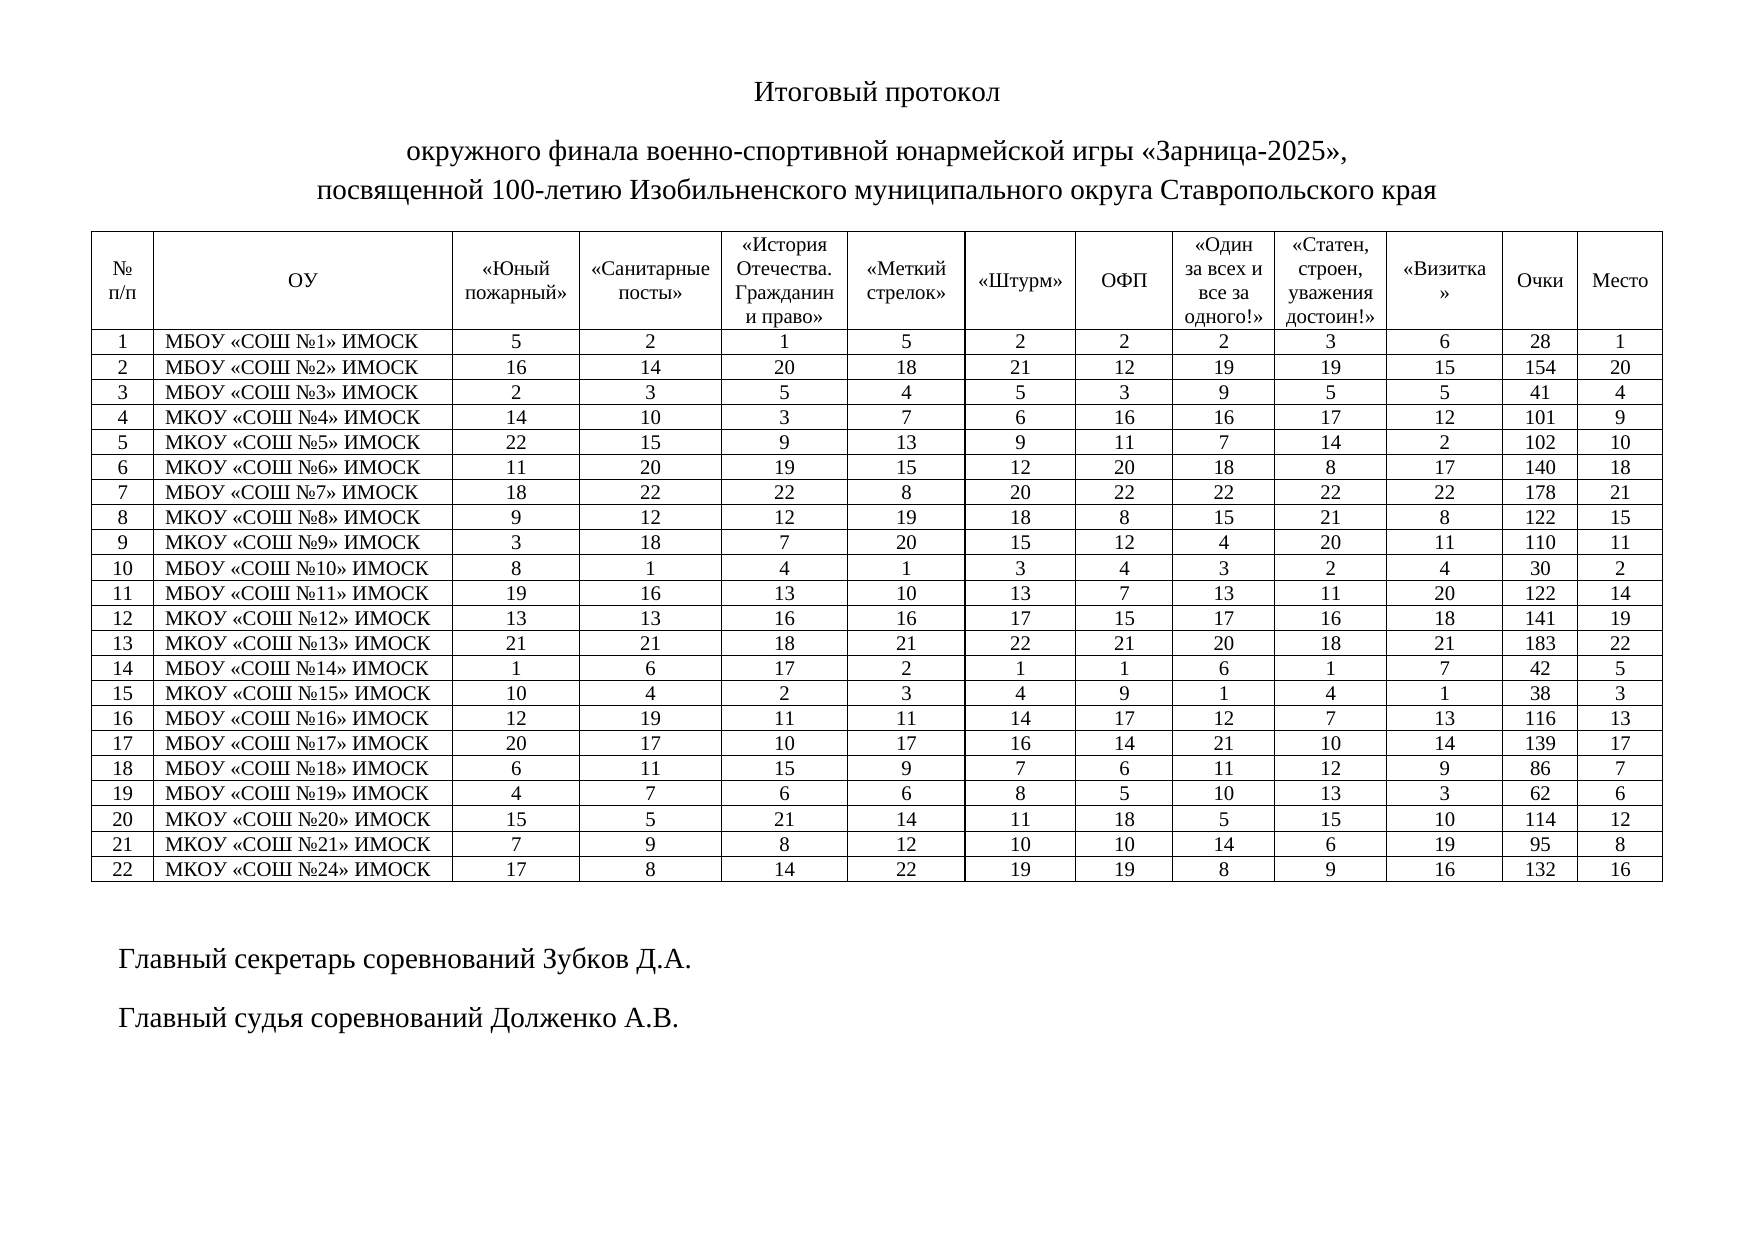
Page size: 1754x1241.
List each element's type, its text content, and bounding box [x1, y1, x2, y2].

table_cell 12 [92, 606, 153, 630]
table_cell 19 [1076, 857, 1172, 881]
table_cell 18 [722, 631, 847, 655]
table_cell 7 [453, 832, 579, 856]
table_cell 17 [92, 731, 153, 755]
table_cell 19 [1275, 355, 1386, 379]
table_cell 8 [848, 480, 964, 504]
table_cell МКОУ «СОШ №21» ИМОСК [154, 832, 452, 856]
table_cell 12 [848, 832, 964, 856]
table_cell 15 [848, 455, 964, 479]
table_cell 1 [92, 330, 153, 353]
table_cell 5 [722, 380, 847, 404]
table_cell 8 [580, 857, 721, 881]
table_cell 22 [1173, 480, 1274, 504]
table_cell 19 [92, 781, 153, 805]
table_cell 20 [92, 806, 153, 831]
table_cell 30 [1503, 555, 1577, 579]
table_cell МБОУ «СОШ №16» ИМОСК [154, 706, 452, 730]
table_cell 86 [1503, 756, 1577, 780]
table_cell 4 [1275, 681, 1386, 705]
table_cell 15 [453, 806, 579, 831]
table_cell 22 [580, 480, 721, 504]
table_cell 17 [966, 606, 1075, 630]
table_cell 42 [1503, 656, 1577, 680]
table_cell 16 [1578, 857, 1662, 881]
table_cell 13 [1578, 706, 1662, 730]
table_cell 7 [1387, 656, 1502, 680]
table_cell 11 [1387, 530, 1502, 554]
table_cell 7 [966, 756, 1075, 780]
table_header ОУ [154, 232, 452, 328]
table_cell 18 [92, 756, 153, 780]
table_cell 20 [580, 455, 721, 479]
table_cell 17 [848, 731, 964, 755]
table_cell 21 [580, 631, 721, 655]
table_cell 3 [848, 681, 964, 705]
table_cell 13 [1275, 781, 1386, 805]
table_cell 2 [722, 681, 847, 705]
table_cell 14 [722, 857, 847, 881]
table_cell 10 [848, 581, 964, 604]
table_cell 10 [453, 681, 579, 705]
table_cell 38 [1503, 681, 1577, 705]
table_cell 6 [1173, 656, 1274, 680]
table_cell 6 [848, 781, 964, 805]
table_cell 1 [722, 330, 847, 353]
table_cell 18 [848, 355, 964, 379]
table_cell 18 [1578, 455, 1662, 479]
table_cell 13 [1387, 706, 1502, 730]
table_cell 10 [580, 405, 721, 429]
table_cell 21 [1275, 505, 1386, 529]
table_cell 10 [1387, 806, 1502, 831]
table_cell 18 [1076, 806, 1172, 831]
table_cell 15 [92, 681, 153, 705]
table_cell 15 [1387, 355, 1502, 379]
table_cell 9 [966, 430, 1075, 454]
table_cell 17 [453, 857, 579, 881]
table_cell 22 [92, 857, 153, 881]
table_header ОФП [1076, 232, 1172, 328]
table_cell 13 [453, 606, 579, 630]
table_cell 18 [1387, 606, 1502, 630]
table_cell 10 [1076, 832, 1172, 856]
table_cell 17 [1578, 731, 1662, 755]
table_cell 16 [580, 581, 721, 604]
table_cell 3 [92, 380, 153, 404]
table_cell 9 [1275, 857, 1386, 881]
table_cell 16 [966, 731, 1075, 755]
table_cell 16 [1173, 405, 1274, 429]
table_cell 9 [722, 430, 847, 454]
table_cell 3 [580, 380, 721, 404]
table_cell МКОУ «СОШ №12» ИМОСК [154, 606, 452, 630]
table_cell 20 [453, 731, 579, 755]
table_cell 8 [722, 832, 847, 856]
table_header «Меткий стрелок» [848, 232, 964, 328]
table_cell 1 [1275, 656, 1386, 680]
table_header «Статен, строен, уважения достоин!» [1275, 232, 1386, 328]
table_cell 17 [1275, 405, 1386, 429]
table_cell 7 [848, 405, 964, 429]
table_cell 14 [453, 405, 579, 429]
table_cell 3 [966, 555, 1075, 579]
table_cell 18 [1173, 455, 1274, 479]
table_cell 18 [580, 530, 721, 554]
table_cell 15 [722, 756, 847, 780]
table_cell 21 [722, 806, 847, 831]
table_cell 6 [1275, 832, 1386, 856]
table_cell 16 [1387, 857, 1502, 881]
table_cell 22 [1275, 480, 1386, 504]
table_cell 12 [966, 455, 1075, 479]
table_cell 3 [1076, 380, 1172, 404]
table_cell 1 [1076, 656, 1172, 680]
table_cell 9 [1173, 380, 1274, 404]
table_cell 19 [453, 581, 579, 604]
table_header Очки [1503, 232, 1577, 328]
table_cell 7 [92, 480, 153, 504]
table_cell 3 [1173, 555, 1274, 579]
table_cell 28 [1503, 330, 1577, 353]
table_cell 19 [848, 505, 964, 529]
table_cell 14 [966, 706, 1075, 730]
table_cell 11 [966, 806, 1075, 831]
table_cell 8 [966, 781, 1075, 805]
table_cell 4 [1578, 380, 1662, 404]
table_cell МБОУ «СОШ №11» ИМОСК [154, 581, 452, 604]
table_cell 15 [580, 430, 721, 454]
table_cell 62 [1503, 781, 1577, 805]
table_cell 14 [1173, 832, 1274, 856]
table_cell 12 [453, 706, 579, 730]
table_cell 4 [580, 681, 721, 705]
table_cell 139 [1503, 731, 1577, 755]
table_cell МКОУ «СОШ №15» ИМОСК [154, 681, 452, 705]
table_cell 13 [722, 581, 847, 604]
table_cell 1 [966, 656, 1075, 680]
table_cell 11 [1578, 530, 1662, 554]
table_cell 17 [1076, 706, 1172, 730]
table_cell 2 [92, 355, 153, 379]
table_cell 7 [1173, 430, 1274, 454]
table_cell 18 [966, 505, 1075, 529]
table_cell 7 [1275, 706, 1386, 730]
table_header «Юный пожарный» [453, 232, 579, 328]
table_cell 6 [966, 405, 1075, 429]
table_cell 20 [1578, 355, 1662, 379]
table_cell МБОУ «СОШ №3» ИМОСК [154, 380, 452, 404]
table_cell 3 [722, 405, 847, 429]
table_cell 16 [1076, 405, 1172, 429]
table_cell 11 [1275, 581, 1386, 604]
table_cell МБОУ «СОШ №14» ИМОСК [154, 656, 452, 680]
table_cell 21 [453, 631, 579, 655]
table_cell 1 [1173, 681, 1274, 705]
table_cell 16 [453, 355, 579, 379]
table_cell 140 [1503, 455, 1577, 479]
table_cell 5 [453, 330, 579, 353]
table_cell 2 [966, 330, 1075, 353]
table_cell 16 [92, 706, 153, 730]
table_cell 13 [848, 430, 964, 454]
table_cell 10 [1275, 731, 1386, 755]
table_cell 16 [848, 606, 964, 630]
table_cell 21 [1387, 631, 1502, 655]
table_cell 14 [1076, 731, 1172, 755]
table_cell 12 [1578, 806, 1662, 831]
table_cell 4 [722, 555, 847, 579]
table_cell 6 [722, 781, 847, 805]
table_cell 13 [92, 631, 153, 655]
table_cell 8 [1076, 505, 1172, 529]
table_cell 14 [1578, 581, 1662, 604]
table_cell 154 [1503, 355, 1577, 379]
table_cell 22 [1387, 480, 1502, 504]
table_cell 14 [580, 355, 721, 379]
table_cell 5 [1173, 806, 1274, 831]
table_cell 2 [1387, 430, 1502, 454]
table_cell 41 [1503, 380, 1577, 404]
table_cell 8 [453, 555, 579, 579]
table_header Место [1578, 232, 1662, 328]
text Главный судья соревнований Долженко А.В. [118, 1001, 1636, 1034]
table_cell 114 [1503, 806, 1577, 831]
text окружного финала военно-спортивной юнармейской игры «Зарница-2025», посвященной 100-летию Изобильненского муниципального округа Ставропольского края [118, 133, 1636, 205]
table_cell МКОУ «СОШ №8» ИМОСК [154, 505, 452, 529]
table_cell 10 [1173, 781, 1274, 805]
table_cell 2 [848, 656, 964, 680]
table_cell 14 [1387, 731, 1502, 755]
table_cell 19 [580, 706, 721, 730]
table_cell 15 [1578, 505, 1662, 529]
table_cell 102 [1503, 430, 1577, 454]
table_cell 7 [1578, 756, 1662, 780]
table_cell 11 [848, 706, 964, 730]
table_cell 5 [1275, 380, 1386, 404]
table_cell 21 [1578, 480, 1662, 504]
table_cell 5 [580, 806, 721, 831]
table_cell 8 [92, 505, 153, 529]
table_cell 8 [1578, 832, 1662, 856]
table_cell МБОУ «СОШ №17» ИМОСК [154, 731, 452, 755]
table_cell 5 [966, 380, 1075, 404]
table_cell МБОУ «СОШ №10» ИМОСК [154, 555, 452, 579]
table_cell 21 [1076, 631, 1172, 655]
table_cell 8 [1275, 455, 1386, 479]
table_cell 14 [1275, 430, 1386, 454]
table_cell 9 [580, 832, 721, 856]
table_cell 20 [966, 480, 1075, 504]
table_cell 5 [1578, 656, 1662, 680]
table_cell МКОУ «СОШ №20» ИМОСК [154, 806, 452, 831]
table_cell 17 [580, 731, 721, 755]
table_cell МКОУ «СОШ №24» ИМОСК [154, 857, 452, 881]
table_cell 9 [453, 505, 579, 529]
table_cell МКОУ «СОШ №4» ИМОСК [154, 405, 452, 429]
table_cell 183 [1503, 631, 1577, 655]
table_cell 20 [722, 355, 847, 379]
table_cell 20 [1275, 530, 1386, 554]
table_cell МКОУ «СОШ №9» ИМОСК [154, 530, 452, 554]
table_header «Санитарные посты» [580, 232, 721, 328]
text Итоговый протокол [118, 74, 1636, 107]
table_cell 7 [580, 781, 721, 805]
table_cell 21 [92, 832, 153, 856]
table_cell 6 [580, 656, 721, 680]
table_cell 22 [1076, 480, 1172, 504]
table_cell МБОУ «СОШ №18» ИМОСК [154, 756, 452, 780]
table_cell 110 [1503, 530, 1577, 554]
table_cell МБОУ «СОШ №7» ИМОСК [154, 480, 452, 504]
table_cell 1 [453, 656, 579, 680]
table_cell 12 [580, 505, 721, 529]
table_cell 15 [966, 530, 1075, 554]
table_cell 9 [1076, 681, 1172, 705]
table_cell 3 [453, 530, 579, 554]
table_cell 3 [1578, 681, 1662, 705]
table_cell 22 [453, 430, 579, 454]
table_cell 12 [1275, 756, 1386, 780]
table_cell 12 [1076, 355, 1172, 379]
table_cell 19 [1387, 832, 1502, 856]
table_cell 20 [1076, 455, 1172, 479]
table_cell МКОУ «СОШ №5» ИМОСК [154, 430, 452, 454]
table_cell 7 [722, 530, 847, 554]
table_cell 6 [92, 455, 153, 479]
table_cell 95 [1503, 832, 1577, 856]
table_cell МБОУ «СОШ №1» ИМОСК [154, 330, 452, 353]
table_cell 11 [722, 706, 847, 730]
table_cell 7 [1076, 581, 1172, 604]
table_cell 132 [1503, 857, 1577, 881]
table_cell 4 [1387, 555, 1502, 579]
table_cell 10 [92, 555, 153, 579]
table_cell 5 [92, 430, 153, 454]
table_cell 11 [1076, 430, 1172, 454]
table_header «Штурм» [966, 232, 1075, 328]
table_cell 21 [966, 355, 1075, 379]
table_header № п/п [92, 232, 153, 328]
table_cell 9 [1387, 756, 1502, 780]
table_header «Визитка» [1387, 232, 1502, 328]
table_cell 15 [1076, 606, 1172, 630]
table_cell 13 [1173, 581, 1274, 604]
table_cell 2 [580, 330, 721, 353]
table_cell 2 [1275, 555, 1386, 579]
table_cell 11 [580, 756, 721, 780]
table_cell 6 [453, 756, 579, 780]
table_cell 3 [1387, 781, 1502, 805]
table_cell 17 [1173, 606, 1274, 630]
table_cell 6 [1387, 330, 1502, 353]
table_cell 12 [1173, 706, 1274, 730]
table_cell 178 [1503, 480, 1577, 504]
table_cell 2 [1173, 330, 1274, 353]
table_cell 14 [92, 656, 153, 680]
table_cell 20 [848, 530, 964, 554]
table_cell 15 [1275, 806, 1386, 831]
table_cell 13 [580, 606, 721, 630]
table_cell 18 [1275, 631, 1386, 655]
table_cell 14 [848, 806, 964, 831]
table_cell 13 [966, 581, 1075, 604]
table_cell 21 [1173, 731, 1274, 755]
table_cell 101 [1503, 405, 1577, 429]
table_cell 22 [966, 631, 1075, 655]
table_cell 6 [1076, 756, 1172, 780]
table_cell 12 [722, 505, 847, 529]
table_cell 12 [1076, 530, 1172, 554]
table_cell 1 [1578, 330, 1662, 353]
table_cell 17 [1387, 455, 1502, 479]
table_cell 19 [1578, 606, 1662, 630]
table_cell 22 [848, 857, 964, 881]
table_cell 9 [1578, 405, 1662, 429]
table_cell 4 [453, 781, 579, 805]
table_cell 5 [848, 330, 964, 353]
table_cell 10 [966, 832, 1075, 856]
text Главный секретарь соревнований Зубков Д.А. [118, 941, 1636, 975]
table_cell МКОУ «СОШ №13» ИМОСК [154, 631, 452, 655]
table_cell 141 [1503, 606, 1577, 630]
table_cell 6 [1578, 781, 1662, 805]
table_cell 18 [453, 480, 579, 504]
table_cell 22 [1578, 631, 1662, 655]
table_cell 19 [722, 455, 847, 479]
table_cell МБОУ «СОШ №2» ИМОСК [154, 355, 452, 379]
table_cell 10 [1578, 430, 1662, 454]
table_cell 8 [1173, 857, 1274, 881]
table_cell 4 [1173, 530, 1274, 554]
table_cell 3 [1275, 330, 1386, 353]
table_cell 17 [722, 656, 847, 680]
table_cell 116 [1503, 706, 1577, 730]
table_cell 10 [722, 731, 847, 755]
table_cell 16 [722, 606, 847, 630]
table_cell 15 [1173, 505, 1274, 529]
table_cell 122 [1503, 581, 1577, 604]
table_cell 1 [848, 555, 964, 579]
table_cell 16 [1275, 606, 1386, 630]
table_cell 8 [1387, 505, 1502, 529]
table_cell 122 [1503, 505, 1577, 529]
table_cell 22 [722, 480, 847, 504]
table_cell МБОУ «СОШ №19» ИМОСК [154, 781, 452, 805]
table_cell 11 [453, 455, 579, 479]
table_cell 2 [1578, 555, 1662, 579]
table_cell 19 [1173, 355, 1274, 379]
table_cell 2 [1076, 330, 1172, 353]
table_cell 4 [966, 681, 1075, 705]
table_cell 11 [1173, 756, 1274, 780]
table_cell 4 [1076, 555, 1172, 579]
table_cell 20 [1173, 631, 1274, 655]
table_cell 9 [848, 756, 964, 780]
table_header «История Отечества. Гражданин и право» [722, 232, 847, 328]
table_cell 9 [92, 530, 153, 554]
table_cell 4 [848, 380, 964, 404]
table_header «Один за всех и все за одного!» [1173, 232, 1274, 328]
table_cell МКОУ «СОШ №6» ИМОСК [154, 455, 452, 479]
table_cell 1 [580, 555, 721, 579]
table_cell 20 [1387, 581, 1502, 604]
table_cell 11 [92, 581, 153, 604]
table_cell 2 [453, 380, 579, 404]
table_cell 19 [966, 857, 1075, 881]
table_cell 1 [1387, 681, 1502, 705]
table_cell 21 [848, 631, 964, 655]
table_cell 5 [1076, 781, 1172, 805]
table_cell 12 [1387, 405, 1502, 429]
table_cell 5 [1387, 380, 1502, 404]
table_cell 4 [92, 405, 153, 429]
